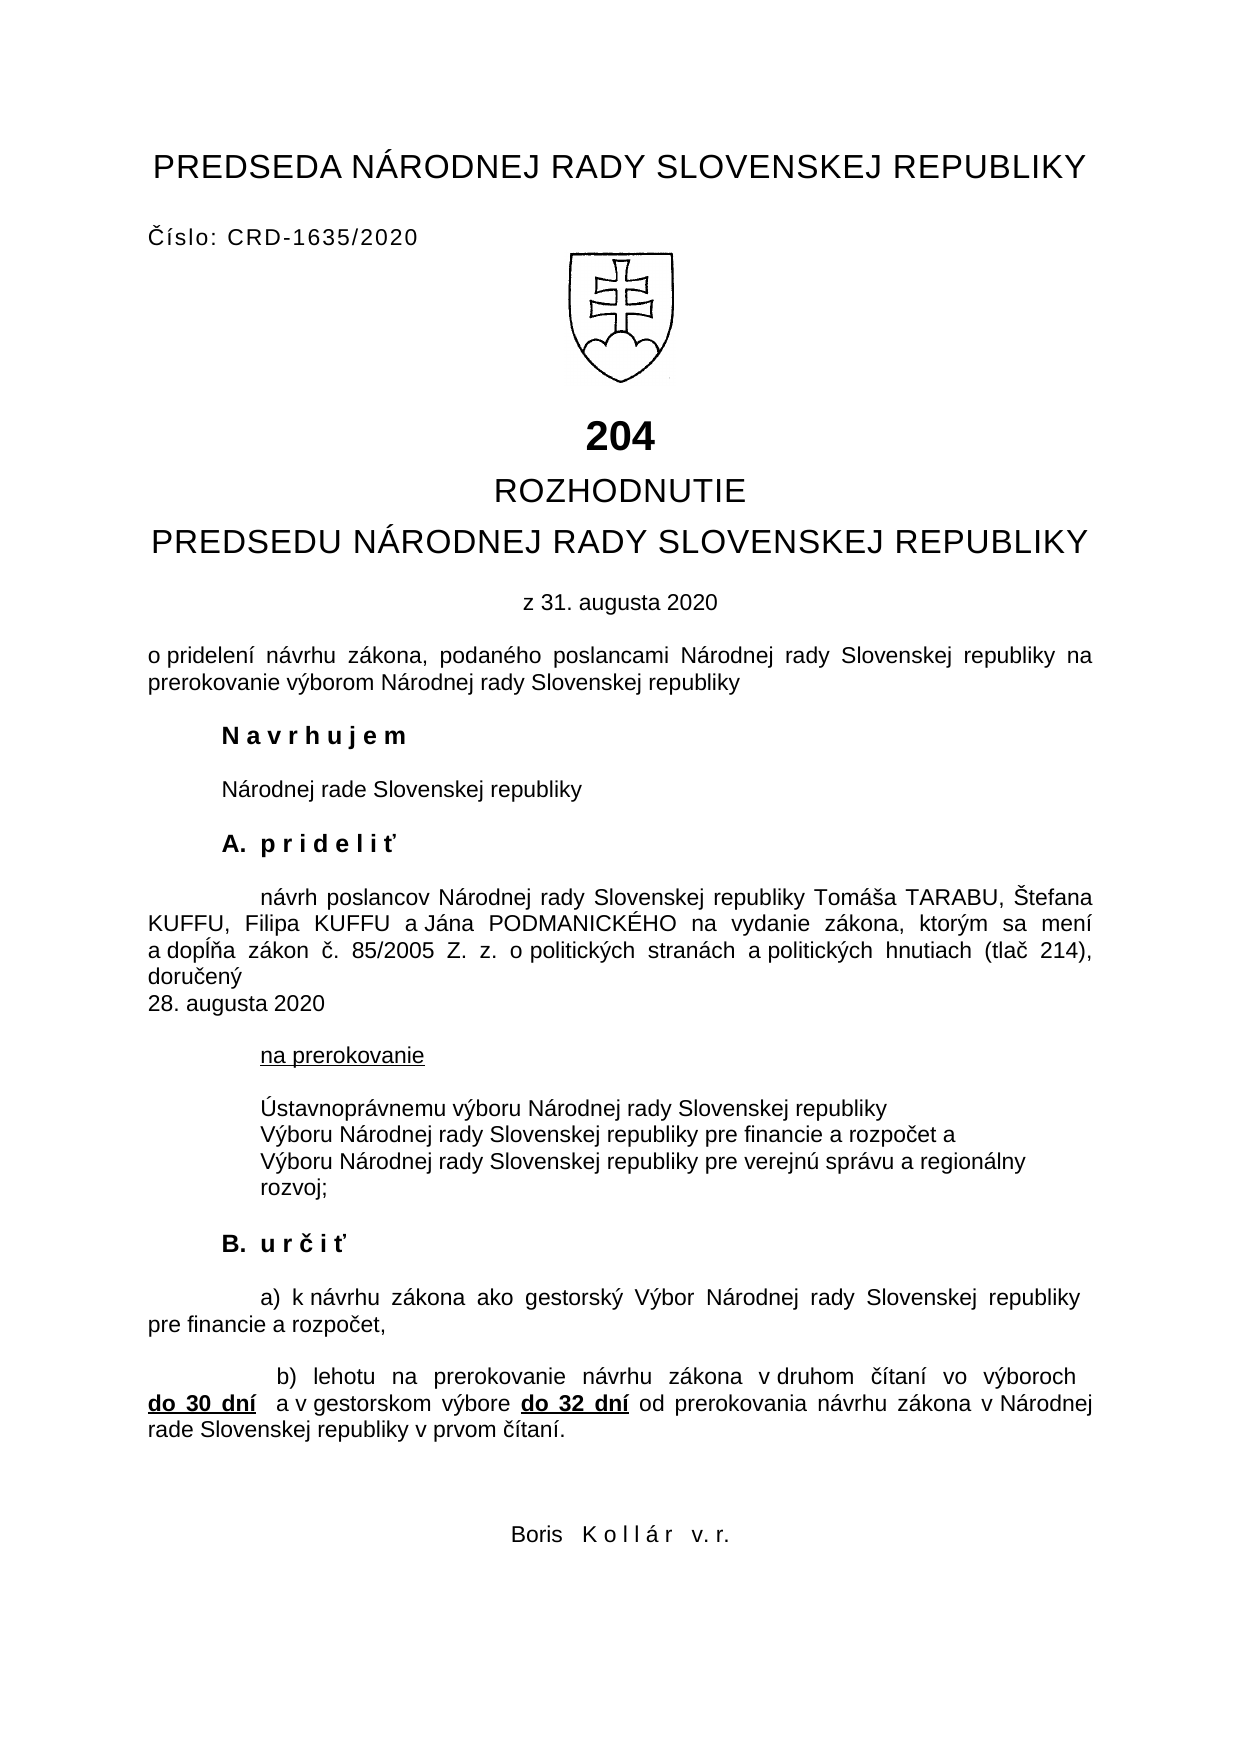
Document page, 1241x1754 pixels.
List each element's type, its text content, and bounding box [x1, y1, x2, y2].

text Výboru Národnej rady Slovenskej republiky pre financie a rozpočet a [148, 1121, 1093, 1148]
text b) lehotu na prerokovanie návrhu zákona v druhom čítaní vo výboroch do 30 dní a v gestorskom výbore do 32 dní od prerokovania návrhu zákona v Národnej rade Slovenskej republiky v prvom čítaní. [148, 1363, 1093, 1442]
subtitle PREDSEDA NÁRODNEJ RADY SLOVENSKEJ REPUBLIKY [148, 148, 1093, 186]
picture [563, 250, 677, 386]
text Národnej rade Slovenskej republiky [148, 776, 1093, 803]
text Výboru Národnej rady Slovenskej republiky pre verejnú správu a regionálny [148, 1148, 1093, 1174]
text Boris K o l l á r v. r. [148, 1521, 1093, 1548]
text rozvoj; [148, 1174, 1093, 1200]
text Číslo: CRD-1635/2020 [148, 223, 1093, 250]
text o pridelení návrhu zákona, podaného poslancami Národnej rady Slovenskej republiky na prerokovanie výborom Národnej rady Slovenskej republiky [148, 642, 1093, 695]
text N a v r h u j e m [148, 721, 1093, 750]
text 204 [148, 411, 1093, 459]
text návrh poslancov Národnej rady Slovenskej republiky Tomáša TARABU, Štefana KUFFU, Filipa KUFFU a Jána PODMANICKÉHO na vydanie zákona, ktorým sa mení a dopĺňa zákon č. 85/2005 Z. z. o politických stranách a politických hnutiach (tlač 214), doručený 28. augusta 2020 [148, 884, 1093, 1016]
subtitle ROZHODNUTIE [148, 471, 1093, 510]
text B. u r č i ť [148, 1229, 1093, 1258]
text a) k návrhu zákona ako gestorský Výbor Národnej rady Slovenskej republiky pre financie a rozpočet, [148, 1284, 1093, 1337]
text Ústavnoprávnemu výboru Národnej rady Slovenskej republiky [148, 1095, 1093, 1121]
text A. p r i d e l i ť [148, 829, 1093, 858]
text z 31. augusta 2020 [148, 589, 1093, 616]
text na prerokovanie [148, 1042, 1093, 1068]
subtitle PREDSEDU NÁRODNEJ RADY SLOVENSKEJ REPUBLIKY [148, 522, 1093, 561]
